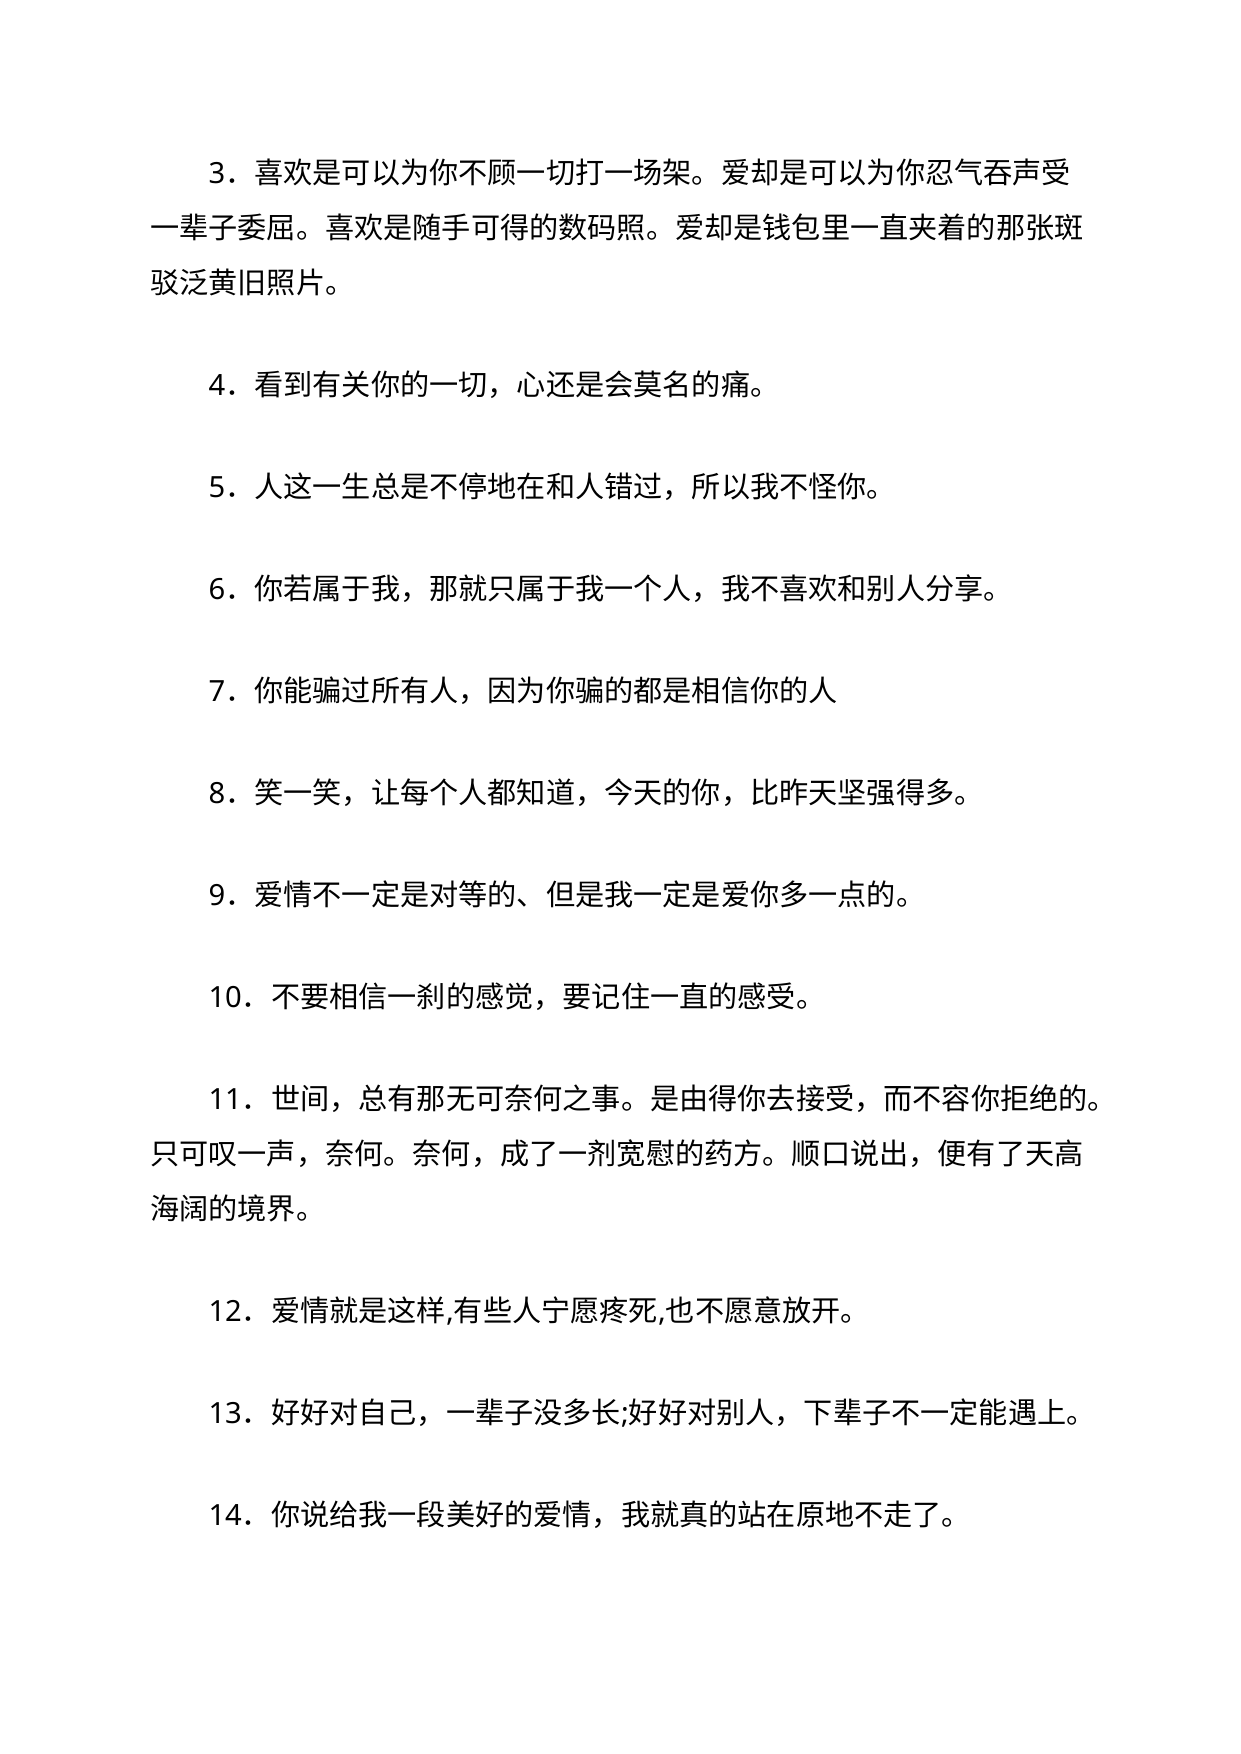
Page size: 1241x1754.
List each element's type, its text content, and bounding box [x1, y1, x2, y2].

text 9．爱情不一定是对等的、但是我一定是爱你多一点的。 [150, 872, 1090, 914]
text 13．好好对自己，一辈子没多长;好好对别人，下辈子不一定能遇上。 [150, 1389, 1090, 1432]
text 7．你能骗过所有人，因为你骗的都是相信你的人 [150, 668, 1090, 710]
text 4．看到有关你的一切，心还是会莫名的痛。 [150, 362, 1090, 404]
text 8．笑一笑，让每个人都知道，今天的你，比昨天坚强得多。 [150, 769, 1090, 812]
text 6．你若属于我，那就只属于我一个人，我不喜欢和别人分享。 [150, 566, 1090, 608]
text 3．喜欢是可以为你不顾一切打一场架。爱却是可以为你忍气吞声受一辈子委屈。喜欢是随手可得的数码照。爱却是钱包里一直夹着的那张斑驳泛黄旧照片。 [150, 150, 1090, 302]
text 11．世间，总有那无可奈何之事。是由得你去接受，而不容你拒绝的。只可叹一声，奈何。奈何，成了一剂宽慰的药方。顺口说出，便有了天高海阔的境界。 [150, 1076, 1090, 1228]
text 5．人这一生总是不停地在和人错过，所以我不怪你。 [150, 464, 1090, 506]
text 14．你说给我一段美好的爱情，我就真的站在原地不走了。 [150, 1491, 1090, 1533]
text 12．爱情就是这样,有些人宁愿疼死,也不愿意放开。 [150, 1287, 1090, 1329]
text 10．不要相信一刹的感觉，要记住一直的感受。 [150, 973, 1090, 1016]
